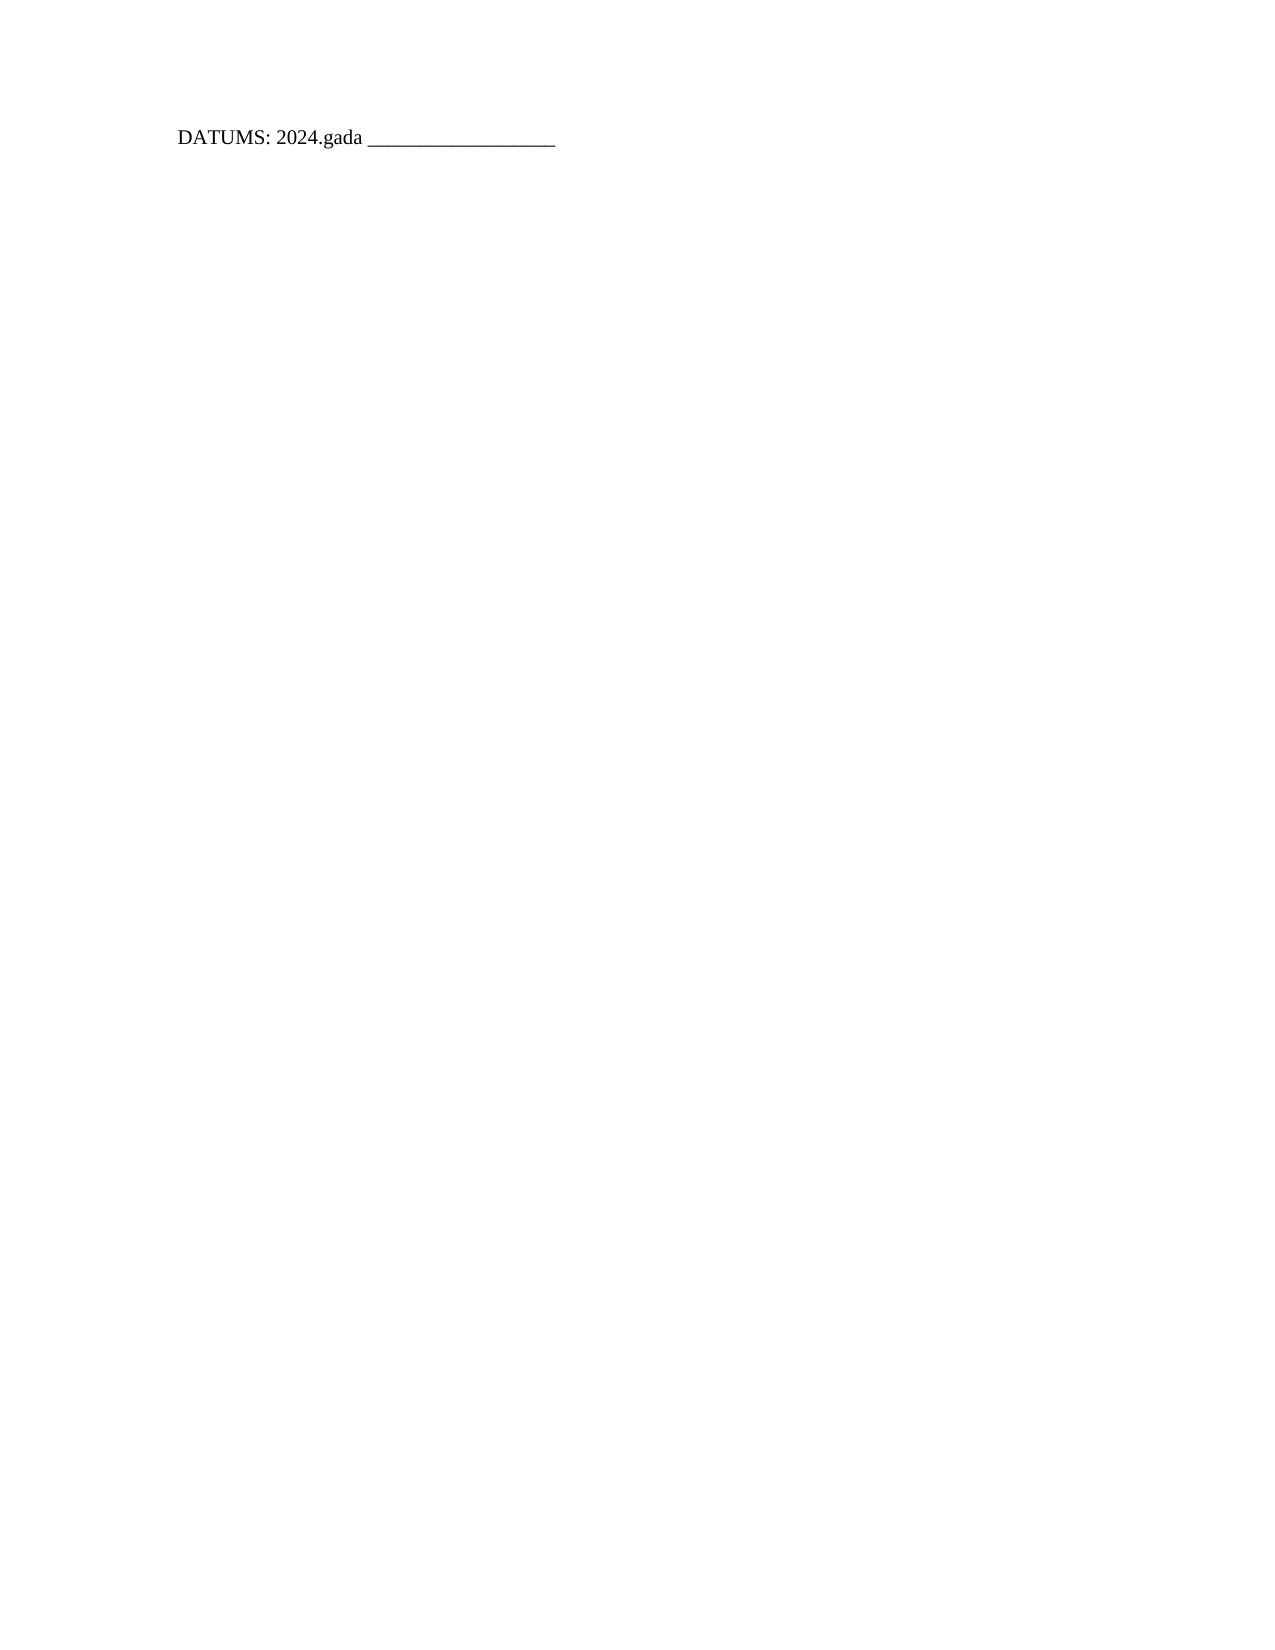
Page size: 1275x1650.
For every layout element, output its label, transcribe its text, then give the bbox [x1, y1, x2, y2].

text DATUMS: 2024.gada __________________ [177, 118, 1186, 149]
